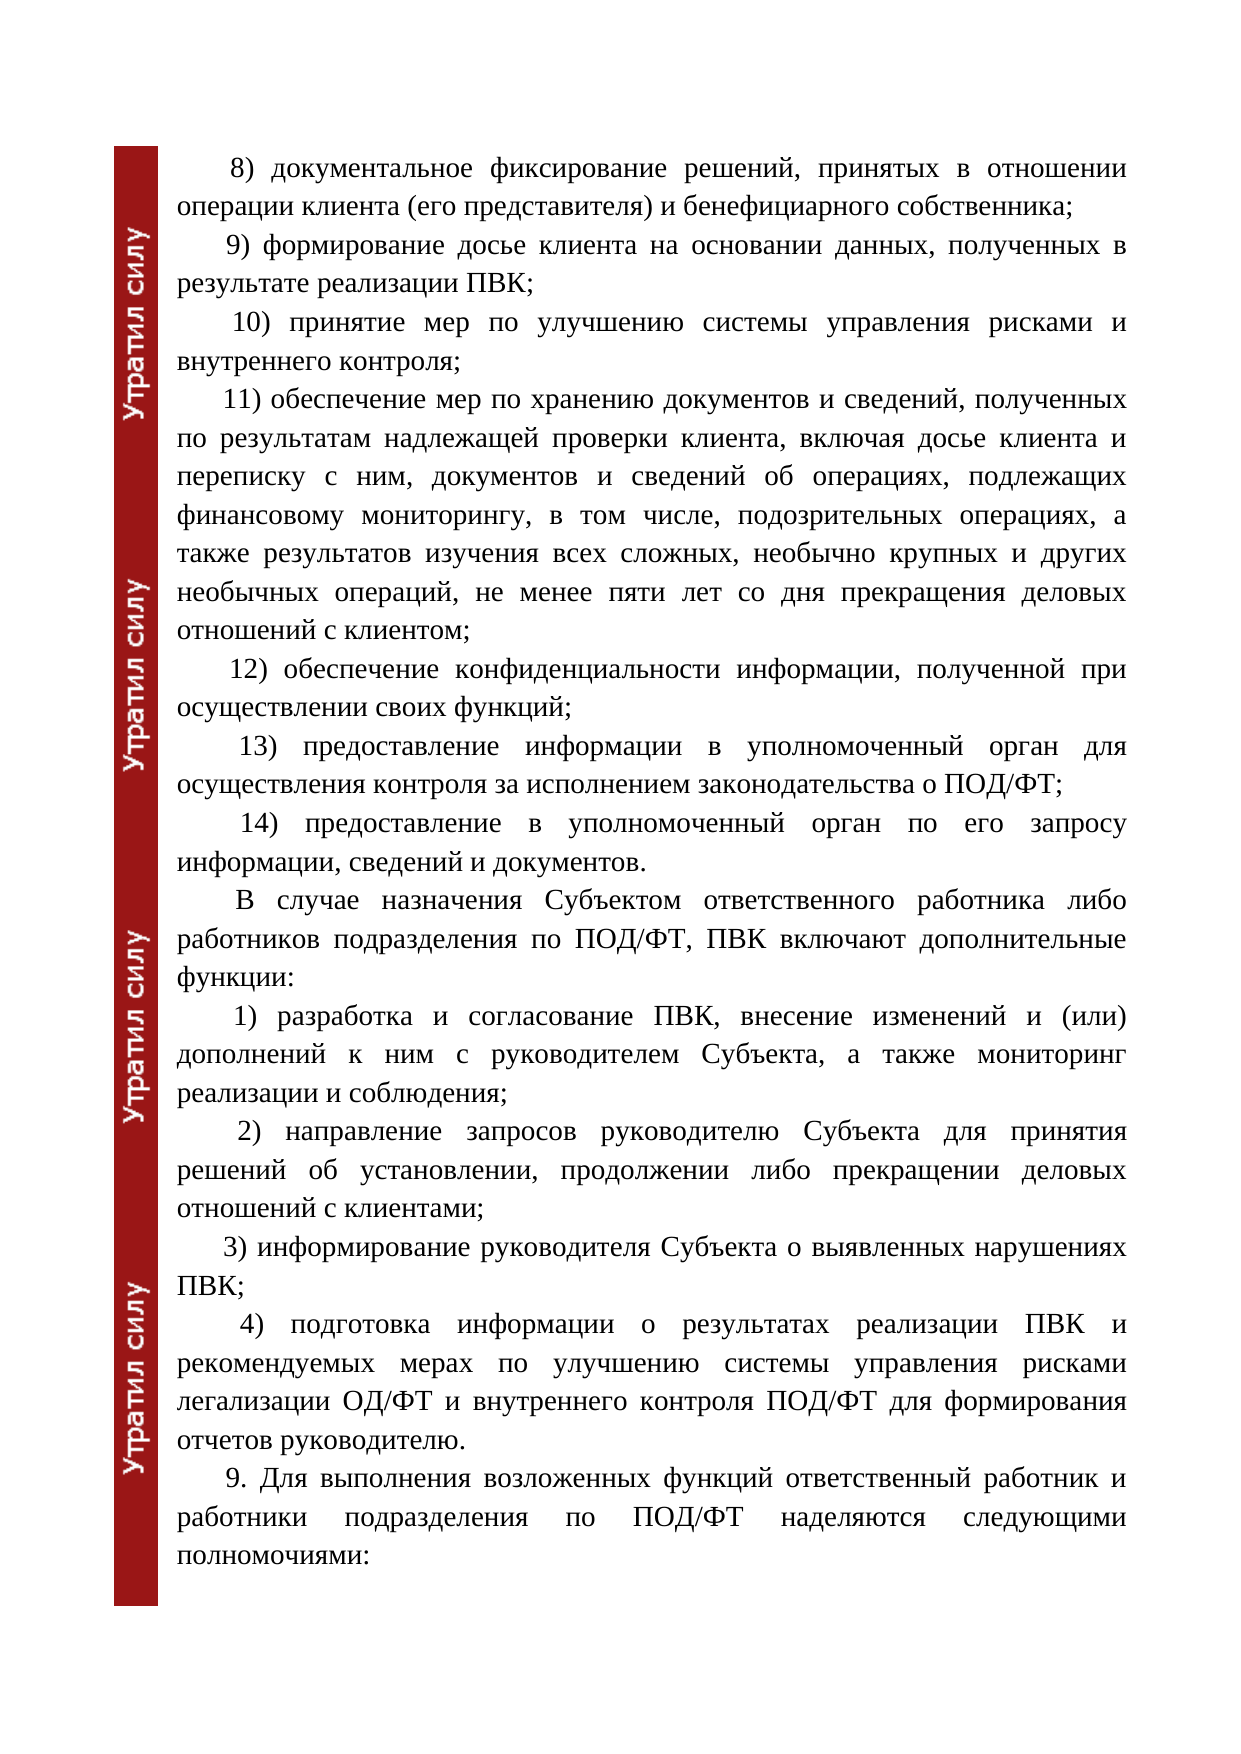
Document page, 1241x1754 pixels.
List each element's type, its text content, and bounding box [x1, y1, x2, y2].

picture [114, 222, 158, 227]
picture [114, 1224, 158, 1229]
picture [114, 1455, 158, 1460]
picture [114, 723, 158, 728]
text В случае назначения Субъектом ответственного работника либо работников подразделения по ПОД/ФТ, ПВК включают дополнительные функции: [112, 882, 1128, 993]
picture [114, 993, 158, 998]
text 2) направление запросов руководителю Субъекта для принятия решений об установлении, продолжении либо прекращении деловых отношений с клиентами; [112, 1113, 1128, 1224]
text 12) обеспечение конфиденциальности информации, полученной при осуществлении своих функций; [112, 651, 1128, 723]
picture [114, 1108, 158, 1113]
text 10) принятие мер по улучшению системы управления рисками и внутреннего контроля; [112, 304, 1128, 376]
text 13) предоставление информации в уполномоченный орган для осуществления контроля за исполнением законодательства о ПОД/ФТ; [112, 728, 1128, 800]
text 8) документальное фиксирование решений, принятых в отношении операции клиента (его представителя) и бенефициарного собственника; [112, 150, 1128, 222]
picture [114, 1571, 158, 1606]
text 11) обеспечение мер по хранению документов и сведений, полученных по результатам надлежащей проверки клиента, включая досье клиента и переписку с ним, документов и сведений об операциях, подлежащих финансовому мониторингу, в том числе, подозрительных операциях, а также результатов изучения всех сложных, необычно крупных и других необычных операций, не менее пяти лет со дня прекращения деловых отношений с клиентом; [112, 381, 1128, 646]
picture [114, 877, 158, 882]
text 9) формирование досье клиента на основании данных, полученных в результате реализации ПВК; [112, 227, 1128, 299]
text 3) информирование руководителя Субъекта о выявленных нарушениях ПВК; [112, 1229, 1128, 1301]
text 1) разработка и согласование ПВК, внесение изменений и (или) дополнений к ним с руководителем Субъекта, а также мониторинг реализации и соблюдения; [112, 998, 1128, 1108]
text 4) подготовка информации о результатах реализации ПВК и рекомендуемых мерах по улучшению системы управления рисками легализации ОД/ФТ и внутреннего контроля ПОД/ФТ для формирования отчетов руководителю. [112, 1306, 1128, 1455]
picture [114, 800, 158, 805]
picture [114, 299, 158, 304]
picture [114, 1301, 158, 1306]
text 9. Для выполнения возложенных функций ответственный работник и работники подразделения по ПОД/ФТ наделяются следующими полномочиями: [112, 1460, 1128, 1571]
picture [114, 146, 158, 150]
text 14) предоставление в уполномоченный орган по его запросу информации, сведений и документов. [112, 805, 1128, 877]
picture [114, 376, 158, 381]
picture [114, 646, 158, 651]
